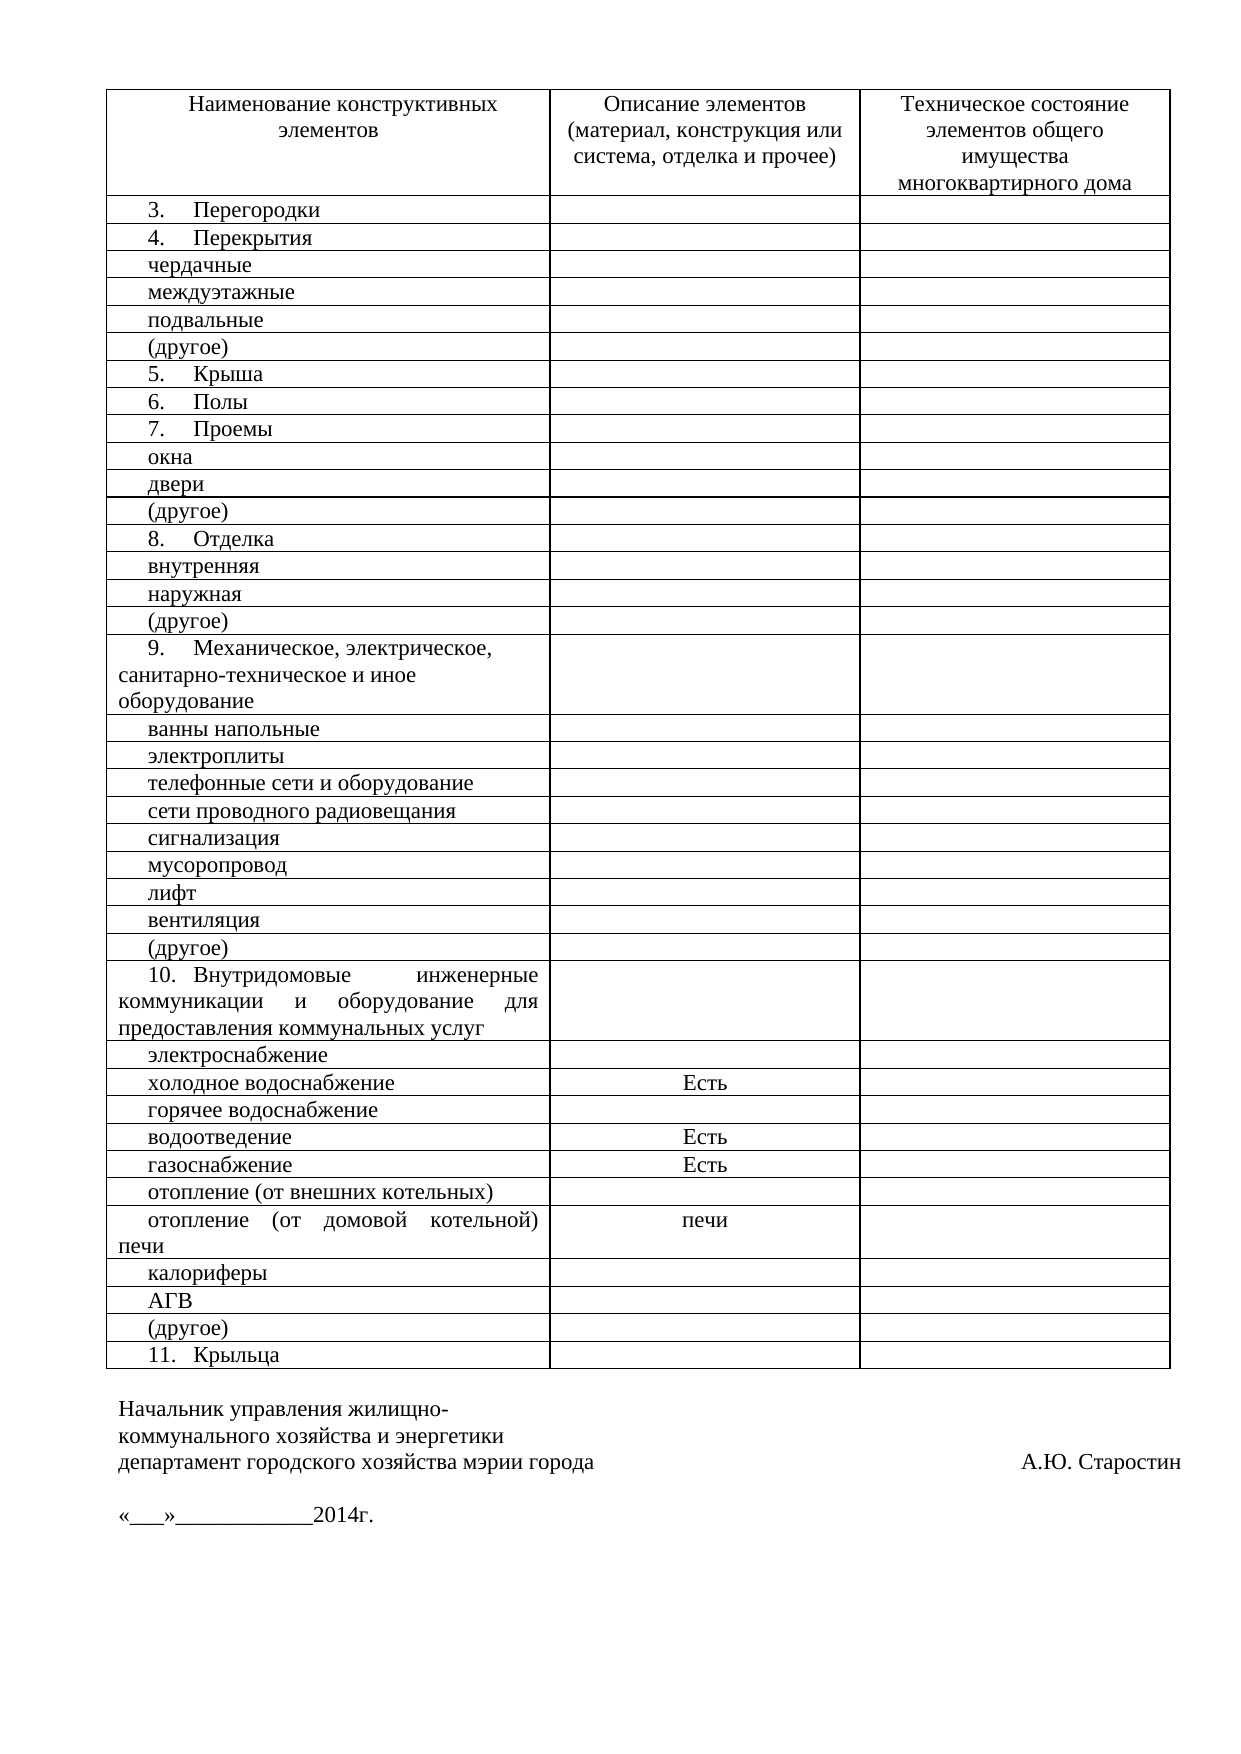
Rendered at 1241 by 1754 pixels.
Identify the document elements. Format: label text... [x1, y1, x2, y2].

table_cell [551, 580, 859, 606]
table_cell [551, 525, 859, 551]
text Начальник управления жилищно- [118, 1395, 1181, 1422]
table_cell лифт [107, 879, 549, 905]
table_cell [551, 224, 859, 250]
table_cell отопление (от внешних котельных) [107, 1178, 549, 1204]
table_cell [861, 1069, 1169, 1095]
table_cell Крыльца [107, 1342, 549, 1368]
table_cell [861, 715, 1169, 741]
table_cell [861, 552, 1169, 579]
table_cell Полы [107, 388, 549, 414]
table_cell Есть [551, 1069, 859, 1095]
table_cell наружная [107, 580, 549, 606]
table_cell [551, 852, 859, 878]
table_cell [551, 1041, 859, 1068]
table_cell АГВ [107, 1287, 549, 1313]
table_cell окна [107, 443, 549, 469]
table_cell электроплиты [107, 742, 549, 768]
table_cell [551, 333, 859, 359]
table_cell [861, 797, 1169, 823]
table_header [861, 90, 1169, 195]
table_cell [551, 196, 859, 222]
table_cell [551, 797, 859, 823]
table_cell [551, 1096, 859, 1122]
table_cell [861, 742, 1169, 768]
table_cell чердачные [107, 251, 549, 277]
table_cell [861, 415, 1169, 442]
table_cell Внутридомовые инженерные коммуникации и оборудование для предоставления коммунальных услуг [107, 961, 549, 1040]
table_cell [861, 879, 1169, 905]
table_cell [861, 961, 1169, 1040]
table_cell [861, 607, 1169, 633]
table_cell [551, 388, 859, 414]
table_cell [861, 443, 1169, 469]
table_cell [551, 742, 859, 768]
table_cell [551, 1259, 859, 1286]
table_cell [551, 906, 859, 933]
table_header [551, 90, 859, 195]
table_cell [861, 1314, 1169, 1341]
table_cell [861, 1342, 1169, 1368]
table_cell отопление (от домовой котельной) печи [107, 1206, 549, 1258]
table_cell [861, 525, 1169, 551]
table_cell [861, 580, 1169, 606]
table_cell холодное водоснабжение [107, 1069, 549, 1095]
text «___»____________2014г. [118, 1501, 1181, 1527]
table_cell [861, 1287, 1169, 1313]
table_cell Отделка [107, 525, 549, 551]
table_cell [551, 306, 859, 332]
table_cell [551, 278, 859, 305]
table_cell подвальные [107, 306, 549, 332]
table_cell [551, 715, 859, 741]
table_cell [861, 934, 1169, 960]
table_cell внутренняя [107, 552, 549, 579]
text департамент городского хозяйства мэрии города А.Ю. Старостин [118, 1448, 1181, 1474]
table_cell водоотведение [107, 1124, 549, 1150]
table_cell [861, 1151, 1169, 1177]
table_cell [551, 361, 859, 387]
table_cell [861, 361, 1169, 387]
table_cell [551, 443, 859, 469]
table_cell Есть [551, 1151, 859, 1177]
table_cell [551, 552, 859, 579]
table_cell Есть [551, 1124, 859, 1150]
table_cell [861, 1096, 1169, 1122]
table_cell двери [107, 470, 549, 496]
table_cell печи [551, 1206, 859, 1258]
table_cell [861, 1178, 1169, 1204]
table_cell (другое) [107, 934, 549, 960]
table_cell [861, 769, 1169, 796]
table_cell телефонные сети и оборудование [107, 769, 549, 796]
table_cell горячее водоснабжение [107, 1096, 549, 1122]
table_cell [551, 1314, 859, 1341]
table_cell [861, 278, 1169, 305]
table_cell [551, 1178, 859, 1204]
table_cell [551, 498, 859, 524]
table_cell Перекрытия [107, 224, 549, 250]
table_cell [861, 498, 1169, 524]
table_cell [861, 196, 1169, 222]
table_header Наименование конструктивных элементов [107, 90, 549, 195]
table_cell [551, 769, 859, 796]
table_cell [551, 824, 859, 851]
table_cell [861, 224, 1169, 250]
table_cell [861, 1259, 1169, 1286]
table_cell (другое) [107, 1314, 549, 1341]
table_cell Механическое, электрическое, санитарно-техническое и иное оборудование [107, 635, 549, 713]
table_cell [551, 1342, 859, 1368]
table_cell [861, 1206, 1169, 1258]
table_cell Проемы [107, 415, 549, 442]
table_cell [551, 1287, 859, 1313]
table_cell (другое) [107, 498, 549, 524]
table_cell [861, 306, 1169, 332]
table_cell сигнализация [107, 824, 549, 851]
table_cell [861, 635, 1169, 713]
table_cell [861, 333, 1169, 359]
table_cell [861, 1041, 1169, 1068]
table_cell [861, 824, 1169, 851]
table_cell калориферы [107, 1259, 549, 1286]
table_cell Перегородки [107, 196, 549, 222]
table_cell [551, 879, 859, 905]
text коммунального хозяйства и энергетики [118, 1422, 1181, 1448]
table_cell [551, 934, 859, 960]
table_cell [861, 852, 1169, 878]
table_cell (другое) [107, 607, 549, 633]
table_cell (другое) [107, 333, 549, 359]
table_cell электроснабжение [107, 1041, 549, 1068]
table_cell ванны напольные [107, 715, 549, 741]
table_cell [551, 607, 859, 633]
table_cell [551, 635, 859, 713]
table_cell газоснабжение [107, 1151, 549, 1177]
table_cell [861, 388, 1169, 414]
table_cell [861, 1124, 1169, 1150]
table_cell мусоропровод [107, 852, 549, 878]
table_cell [551, 961, 859, 1040]
table_cell [861, 251, 1169, 277]
table_cell [861, 906, 1169, 933]
table_cell Крыша [107, 361, 549, 387]
table_cell [551, 251, 859, 277]
table_cell [551, 470, 859, 496]
table_cell сети проводного радиовещания [107, 797, 549, 823]
table_cell вентиляция [107, 906, 549, 933]
table_cell [551, 415, 859, 442]
table_cell междуэтажные [107, 278, 549, 305]
table_cell [861, 470, 1169, 496]
